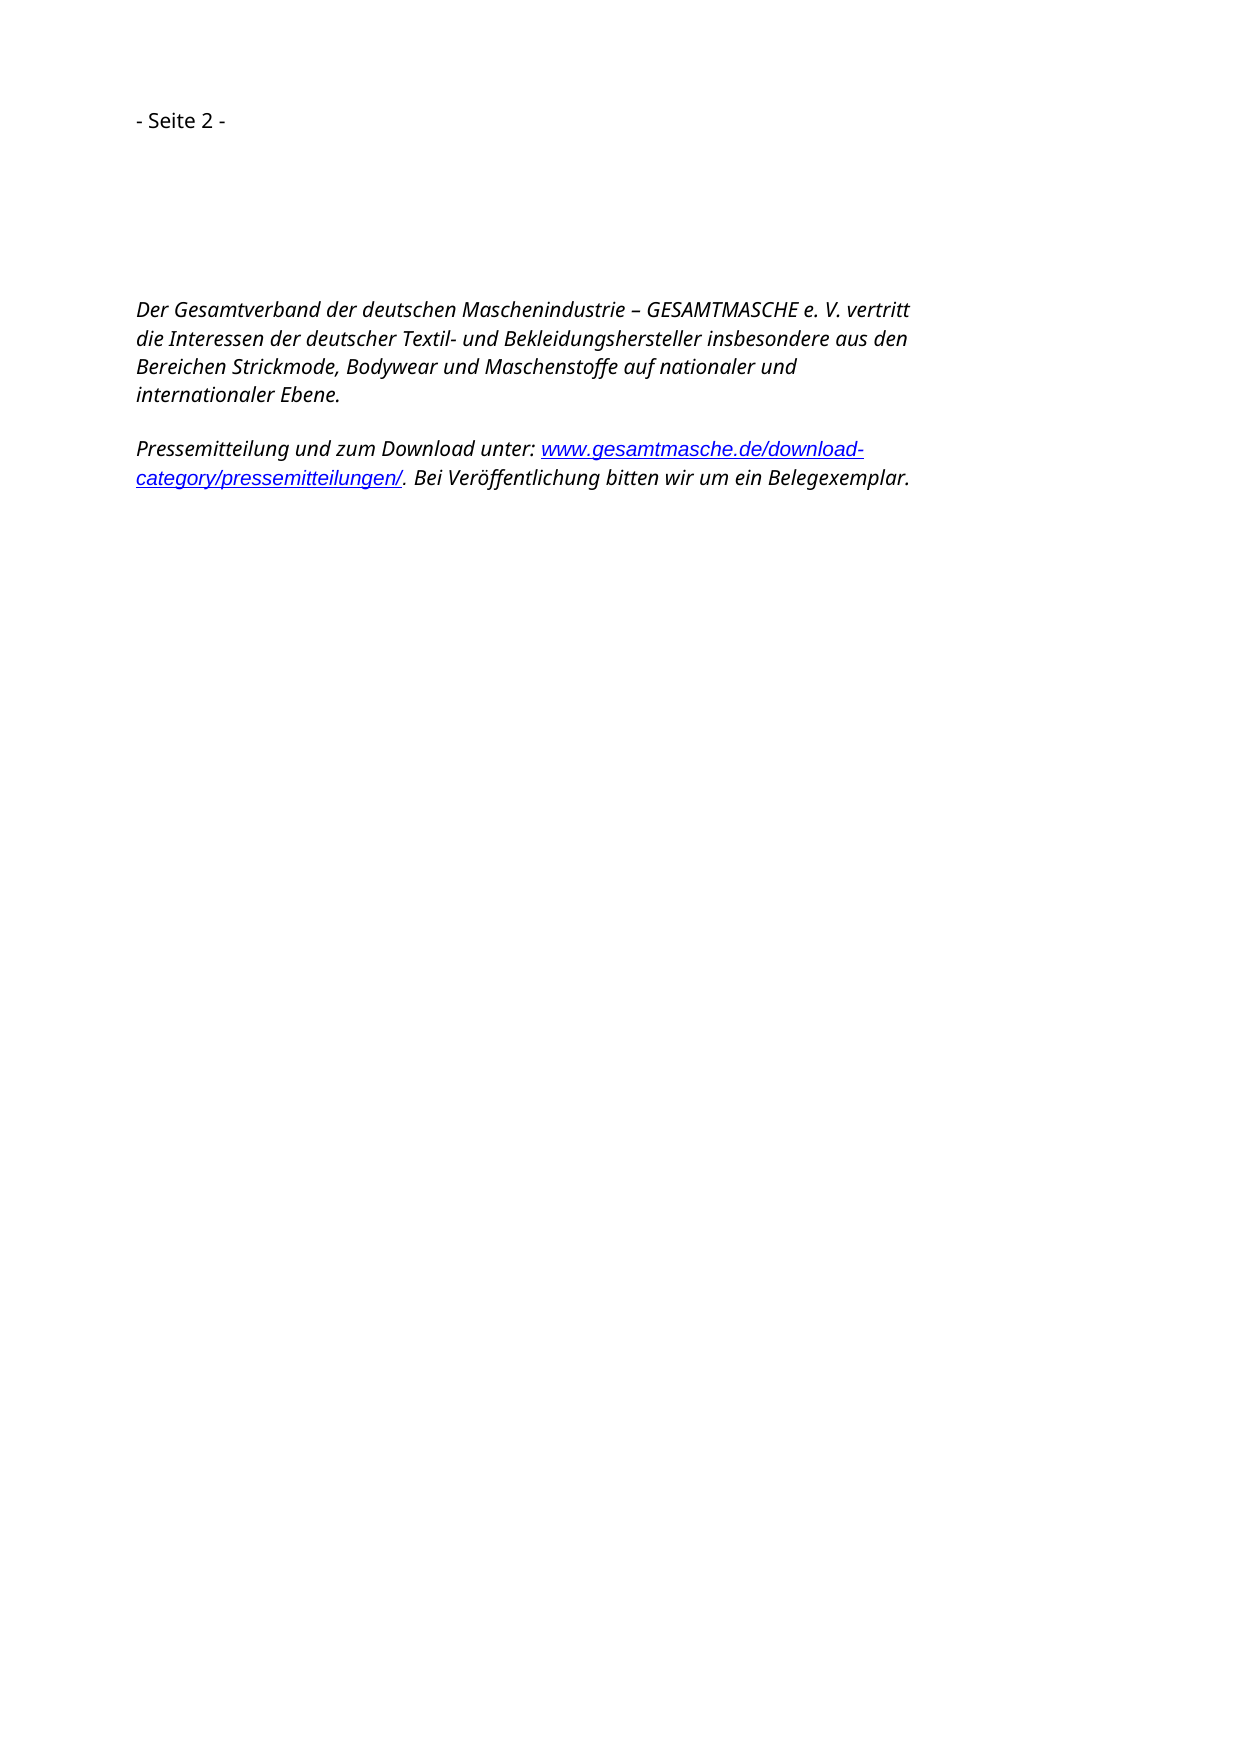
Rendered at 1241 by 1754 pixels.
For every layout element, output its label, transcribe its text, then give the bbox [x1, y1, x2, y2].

text Der Gesamtverband der deutschen Maschenindustrie – GESAMTMASCHE e. V. vertritt die Interessen der deutscher Textil- und Bekleidungshersteller insbesondere aus den Bereichen Strickmode, Bodywear und Maschenstoffe auf nationaler und internationaler Ebene. [136, 295, 916, 409]
text Pressemitteilung und zum Download unter: www.gesamtmasche.de/download-category/pressemitteilungen/. Bei Veröffentlichung bitten wir um ein Belegexemplar. [136, 434, 954, 491]
